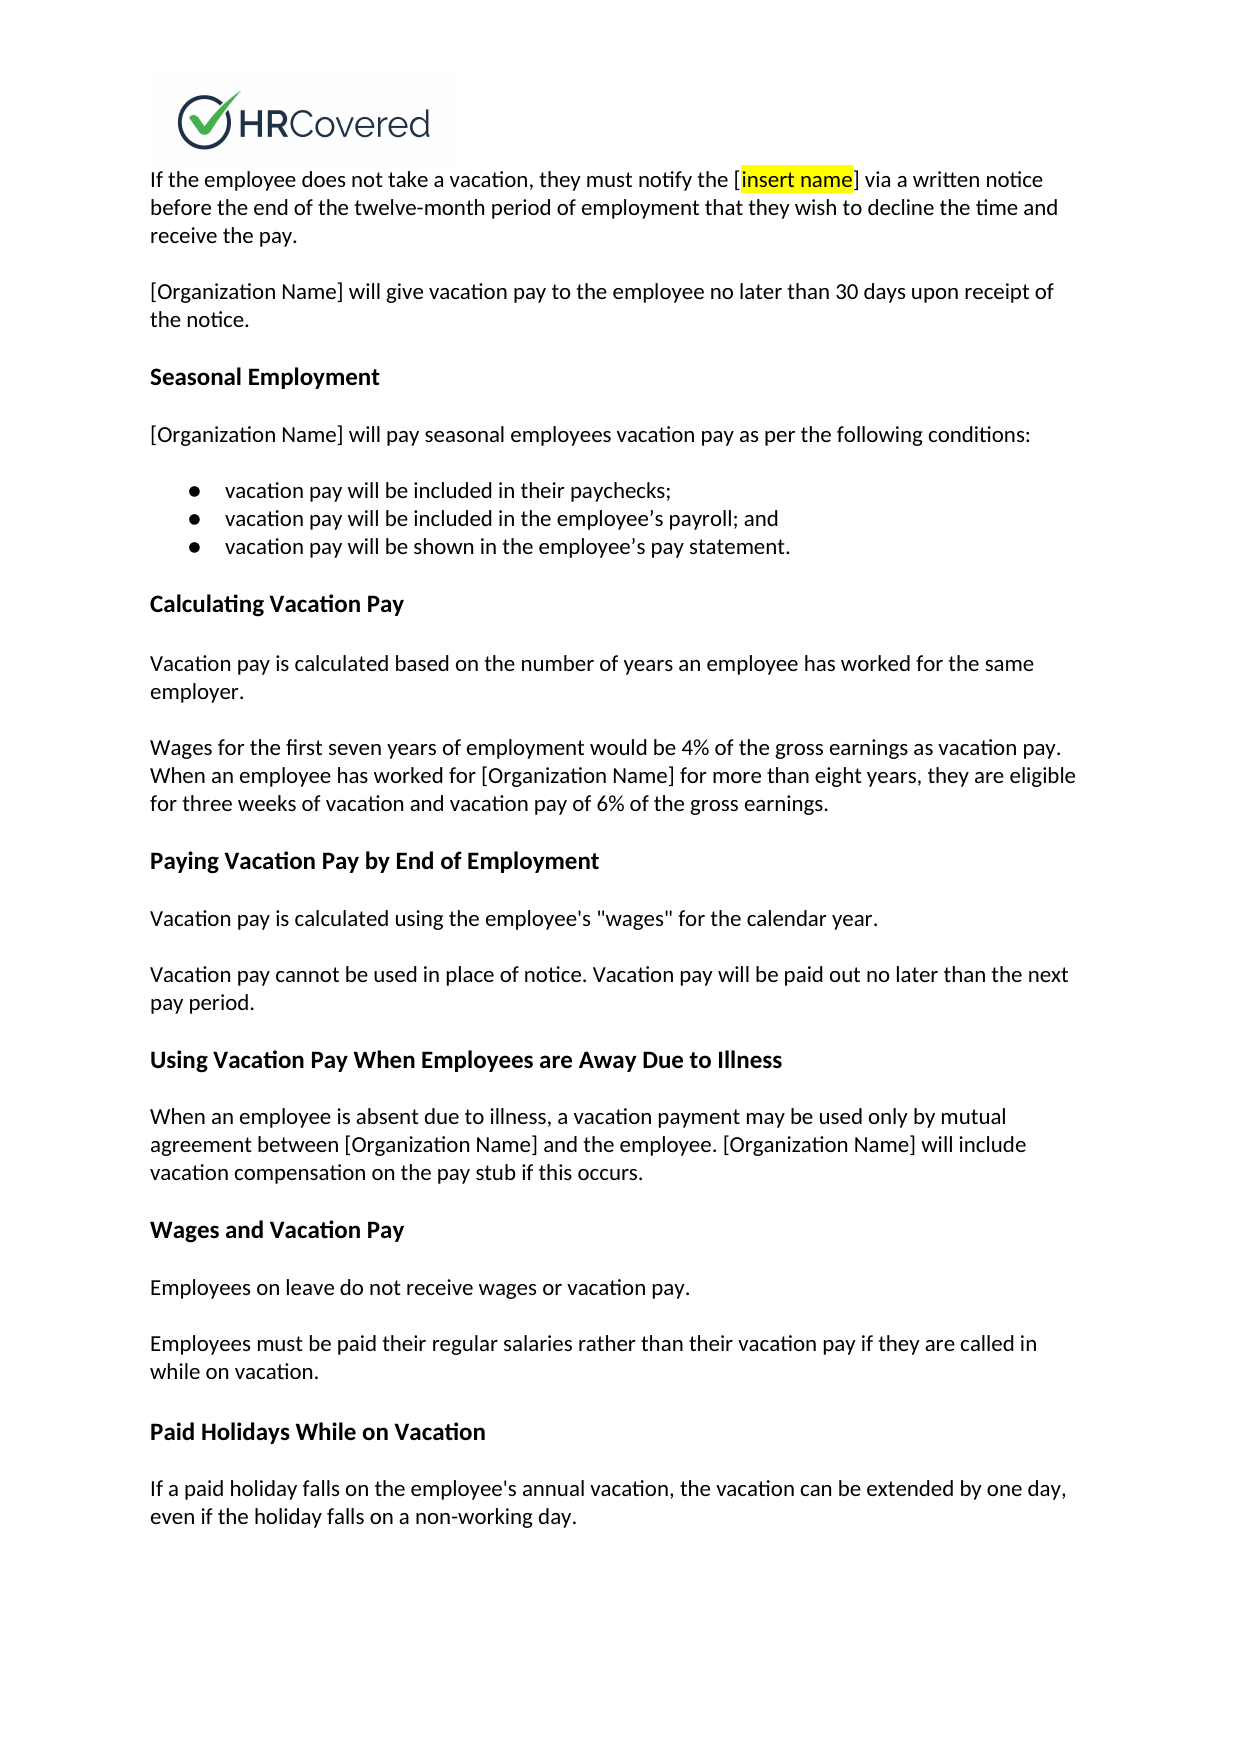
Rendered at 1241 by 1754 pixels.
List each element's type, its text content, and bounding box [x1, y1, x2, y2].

text If a paid holiday falls on the employee's annual vacation, the vacation can be extended by one day, even if the holiday falls on a non-working day. [150, 1474, 1090, 1530]
picture [150, 75, 457, 166]
text Paid Holidays While on Vacation [150, 1416, 1090, 1446]
text Vacation pay is calculated using the employee's "wages" for the calendar year. [150, 904, 1090, 932]
text Calculating Vacation Pay [150, 588, 1090, 619]
list vacation pay will be shown in the employee’s pay statement. [187, 532, 1090, 560]
text Employees on leave do not receive wages or vacation pay. [150, 1273, 1090, 1301]
text Wages and Vacation Pay [150, 1214, 1090, 1245]
text [Organization Name] will pay seasonal employees vacation pay as per the following conditions: [150, 420, 1090, 448]
text Wages for the first seven years of employment would be 4% of the gross earnings as vacation pay. When an employee has worked for [Organization Name] for more than eight years, they are eligible for three weeks of vacation and vacation pay of 6% of the gross earnings. [150, 733, 1090, 817]
text If the employee does not take a vacation, they must notify the [insert name] via a written notice before the end of the twelve-month period of employment that they wish to decline the time and receive the pay. [150, 165, 1090, 249]
list vacation pay will be included in the employee’s payroll; and [187, 504, 1090, 532]
text Paying Vacation Pay by End of Employment [150, 845, 1090, 876]
list vacation pay will be included in their paychecks; [187, 476, 1090, 504]
text Vacation pay is calculated based on the number of years an employee has worked for the same employer. [150, 649, 1090, 705]
text Seasonal Employment [150, 361, 1090, 392]
text When an employee is absent due to illness, a vacation payment may be used only by mutual agreement between [Organization Name] and the employee. [Organization Name] will include vacation compensation on the pay stub if this occurs. [150, 1102, 1090, 1187]
text Vacation pay cannot be used in place of notice. Vacation pay will be paid out no later than the next pay period. [150, 960, 1090, 1016]
text Using Vacation Pay When Employees are Away Due to Illness [150, 1044, 1090, 1074]
text Employees must be paid their regular salaries rather than their vacation pay if they are called in while on vacation. [150, 1329, 1090, 1385]
text [Organization Name] will give vacation pay to the employee no later than 30 days upon receipt of the notice. [150, 277, 1090, 333]
